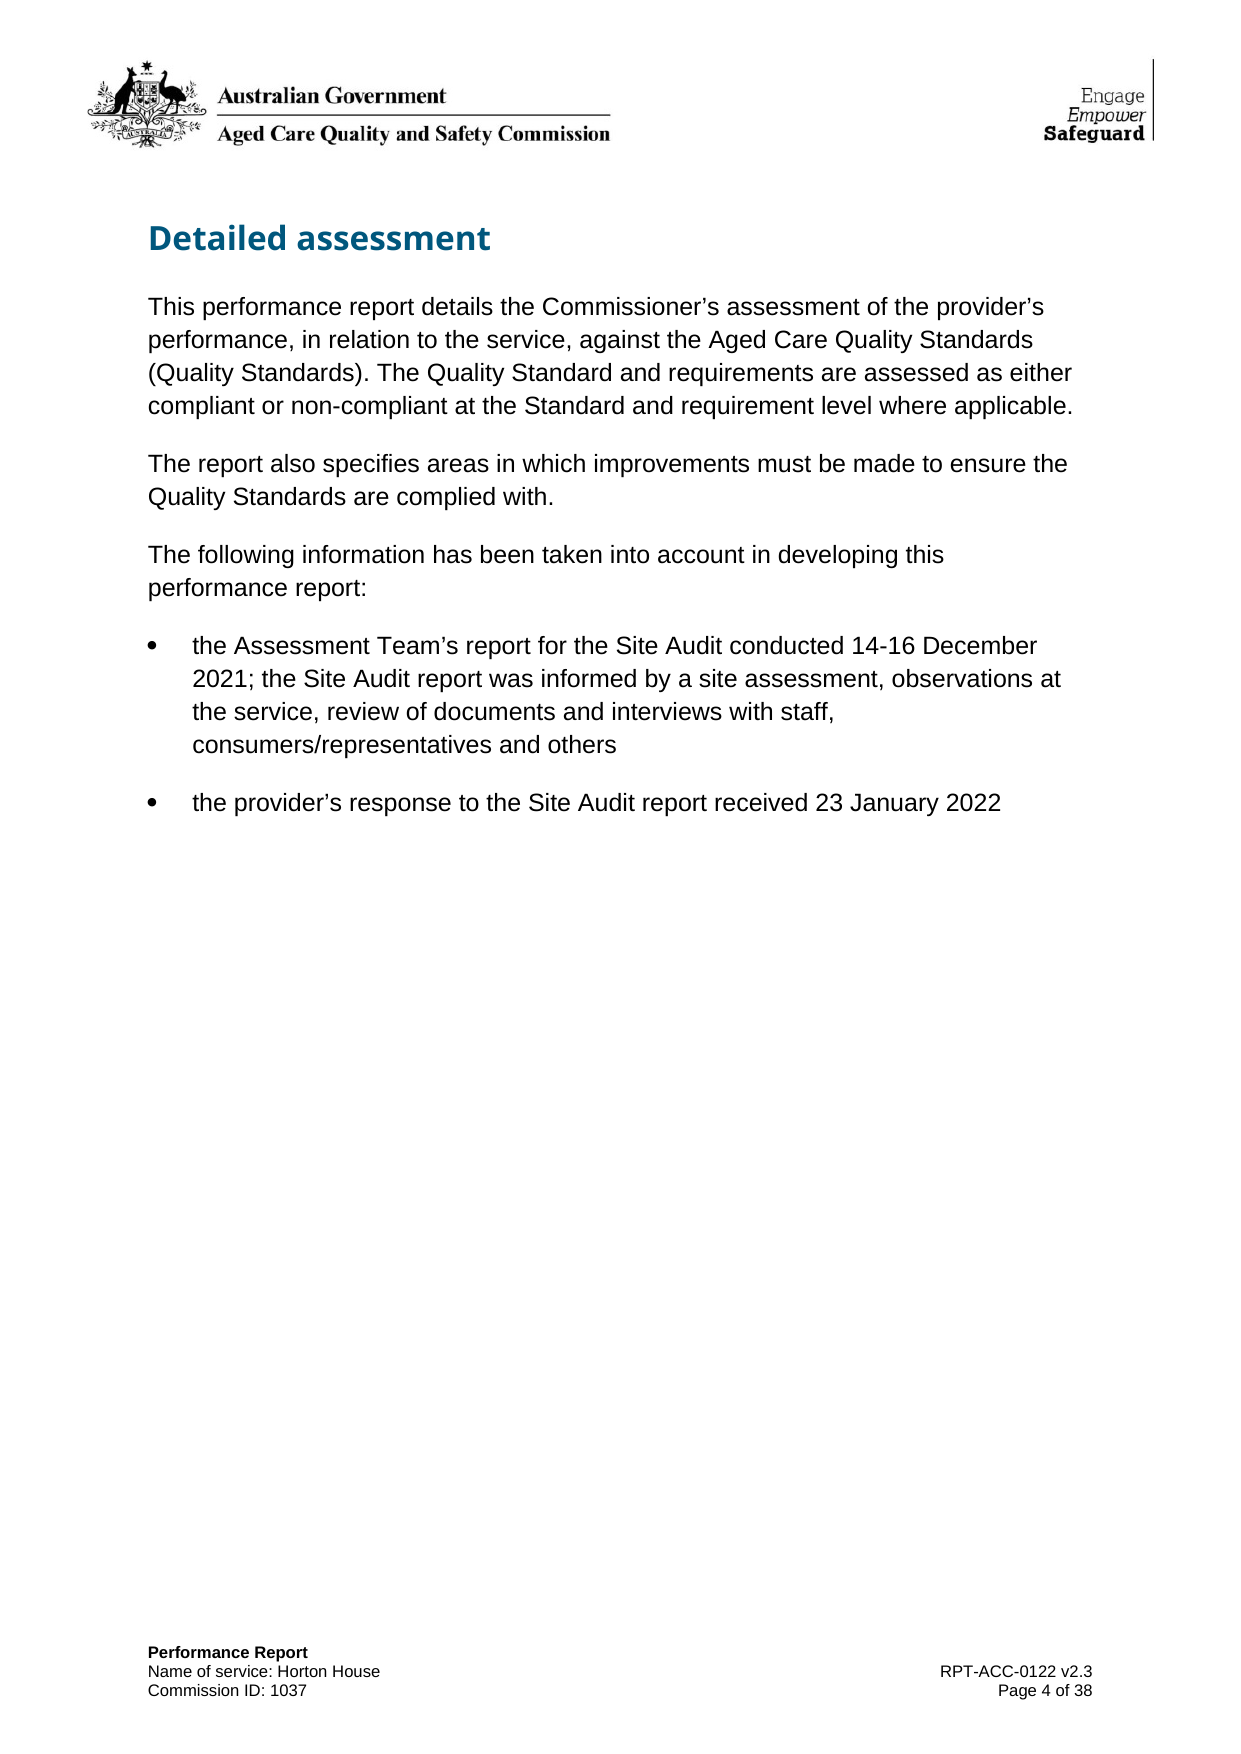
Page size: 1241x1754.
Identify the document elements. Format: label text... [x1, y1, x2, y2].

list the Assessment Team’s report for the Site Audit conducted 14-16 December 2021; the Site Audit report was informed by a site assessment, observations at the service, review of documents and interviews with staff, consumers/representatives and others [148, 631, 1092, 759]
text The report also specifies areas in which improvements must be made to ensure the Quality Standards are complied with. [148, 449, 1092, 511]
subtitle Detailed assessment [148, 215, 1092, 260]
picture [1, 0, 1241, 169]
text This performance report details the Commissioner’s assessment of the provider’s performance, in relation to the service, against the Aged Care Quality Standards (Quality Standards). The Quality Standard and requirements are assessed as either compliant or non-compliant at the Standard and requirement level where applicable. [148, 292, 1092, 420]
text The following information has been taken into account in developing this performance report: [148, 540, 1092, 602]
list the provider’s response to the Site Audit report received 23 January 2022 [148, 788, 1092, 817]
